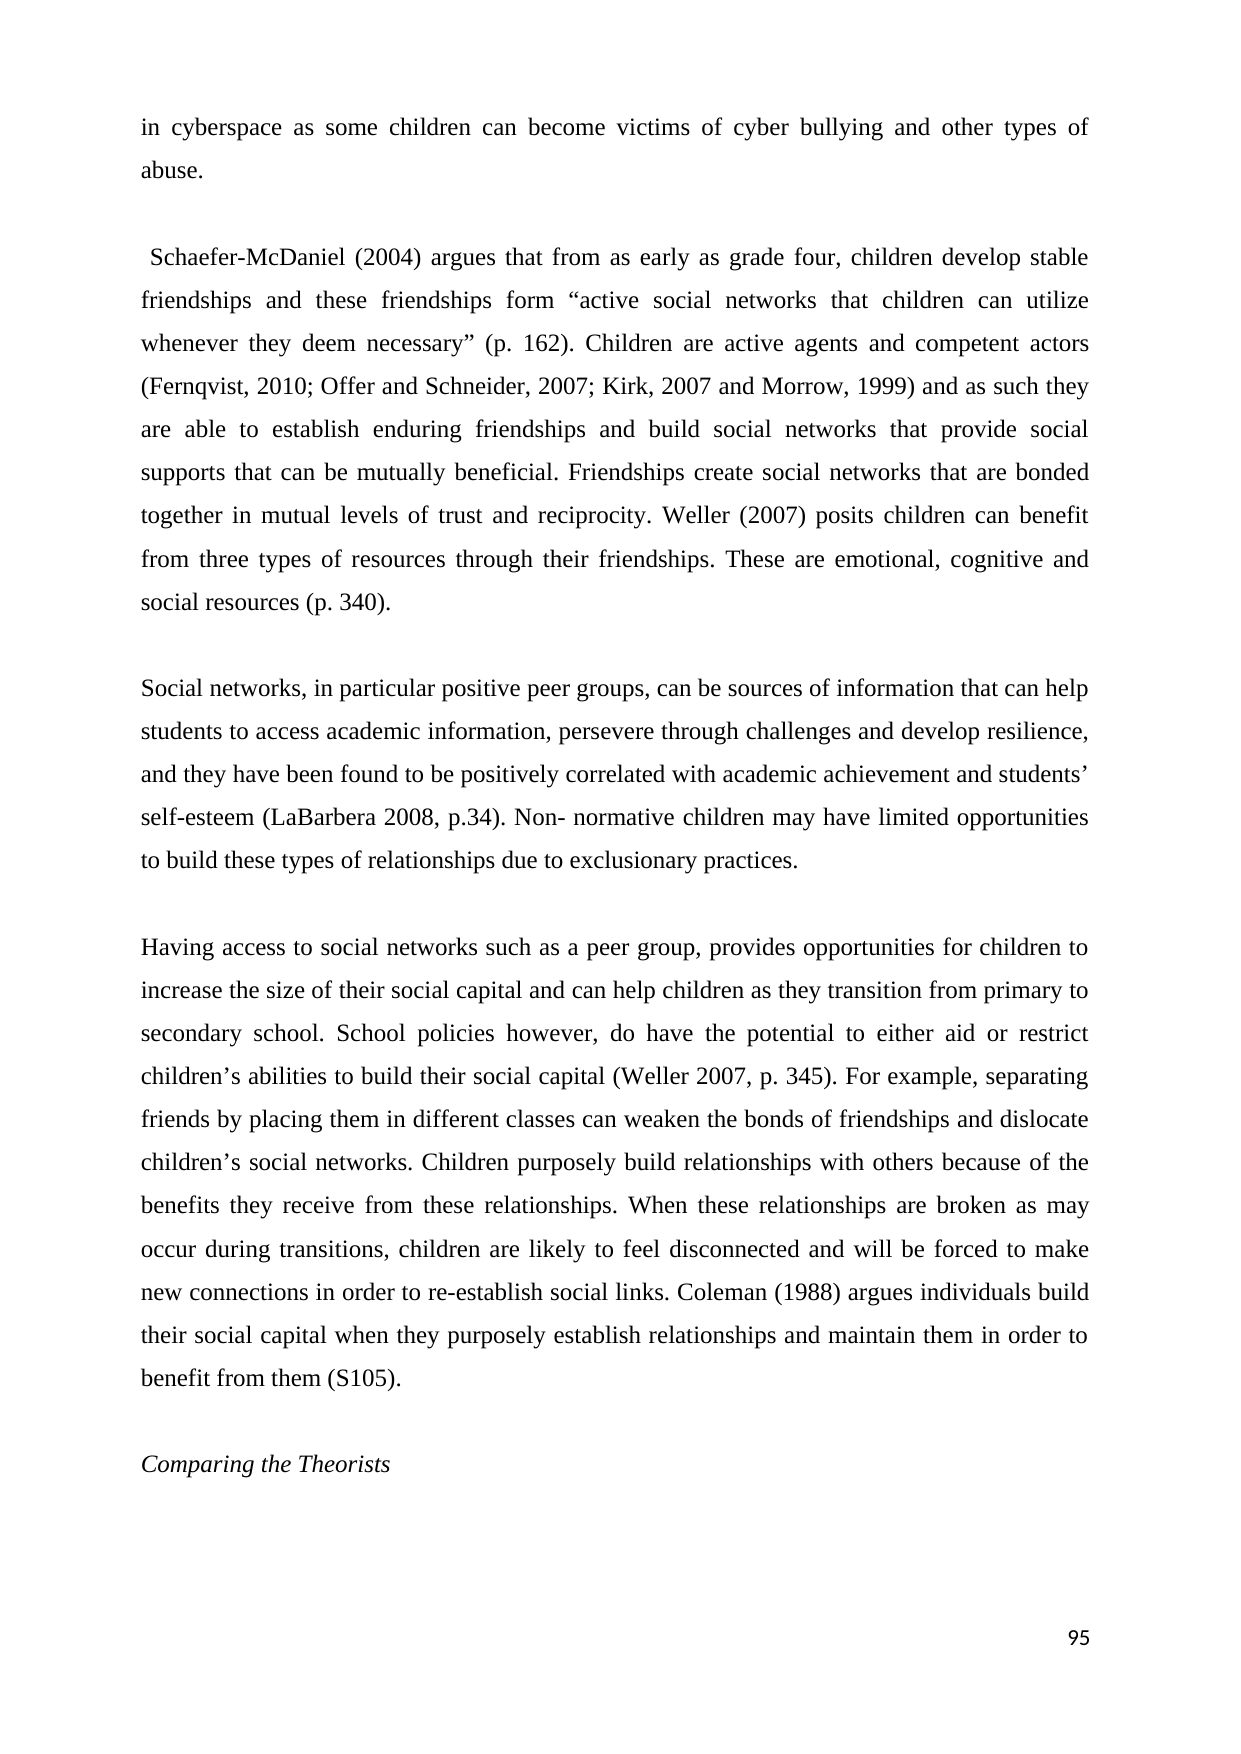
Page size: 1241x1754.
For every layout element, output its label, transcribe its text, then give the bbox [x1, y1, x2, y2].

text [141, 112, 1090, 184]
text Social networks, in particular positive peer groups, can be sources of information that can help students to access academic information, persevere through challenges and develop resilience, and they have been found to be positively correlated with academic achievement and students’ self-esteem (LaBarbera 2008, p.34). Non- normative children may have limited opportunities to build these types of relationships due to exclusionary practices. [141, 673, 1090, 874]
text Having access to social networks such as a peer group, provides opportunities for children to increase the size of their social capital and can help children as they transition from primary to secondary school. School policies however, do have the potential to either aid or restrict children’s abilities to build their social capital (Weller 2007, p. 345). For example, separating friends by placing them in different classes can weaken the bonds of friendships and dislocate children’s social networks. Children purposely build relationships with others because of the benefits they receive from these relationships. When these relationships are broken as may occur during transitions, children are likely to feel disconnected and will be forced to make new connections in order to re-establish social links. Coleman (1988) argues individuals build their social capital when they purposely establish relationships and maintain them in order to benefit from them (S105). [141, 932, 1090, 1392]
text Comparing the Theorists [141, 1449, 1090, 1478]
text Schaefer-McDaniel (2004) argues that from as early as grade four, children develop stable friendships and these friendships form “active social networks that children can utilize whenever they deem necessary” (p. 162). Children are active agents and competent actors (Fernqvist, 2010; Offer and Schneider, 2007; Kirk, 2007 and Morrow, 1999) and as such they are able to establish enduring friendships and build social networks that provide social supports that can be mutually beneficial. Friendships create social networks that are bonded together in mutual levels of trust and reciprocity. Weller (2007) posits children can benefit from three types of resources through their friendships. These are emotional, cognitive and social resources (p. 340). [141, 242, 1090, 616]
